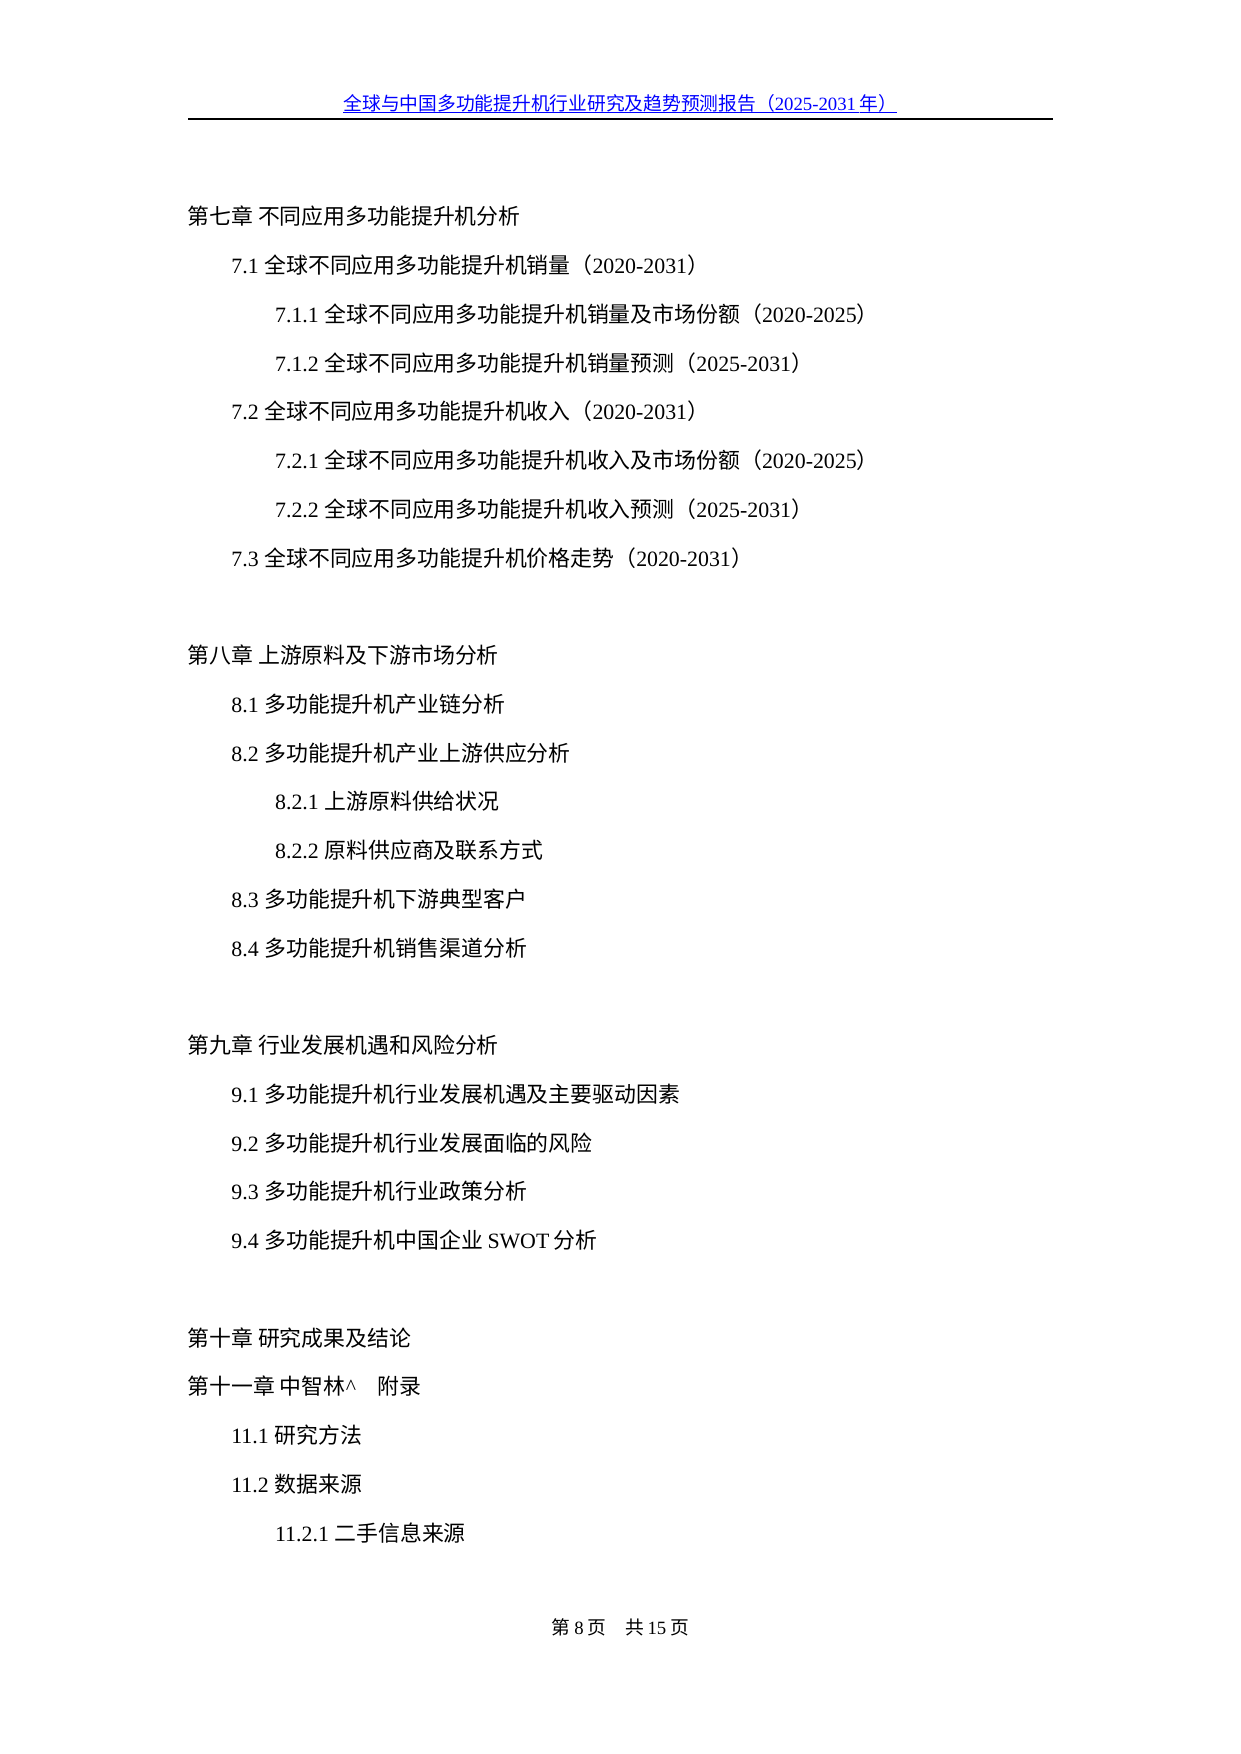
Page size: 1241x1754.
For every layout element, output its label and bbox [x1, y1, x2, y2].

text [187, 150, 1053, 1548]
